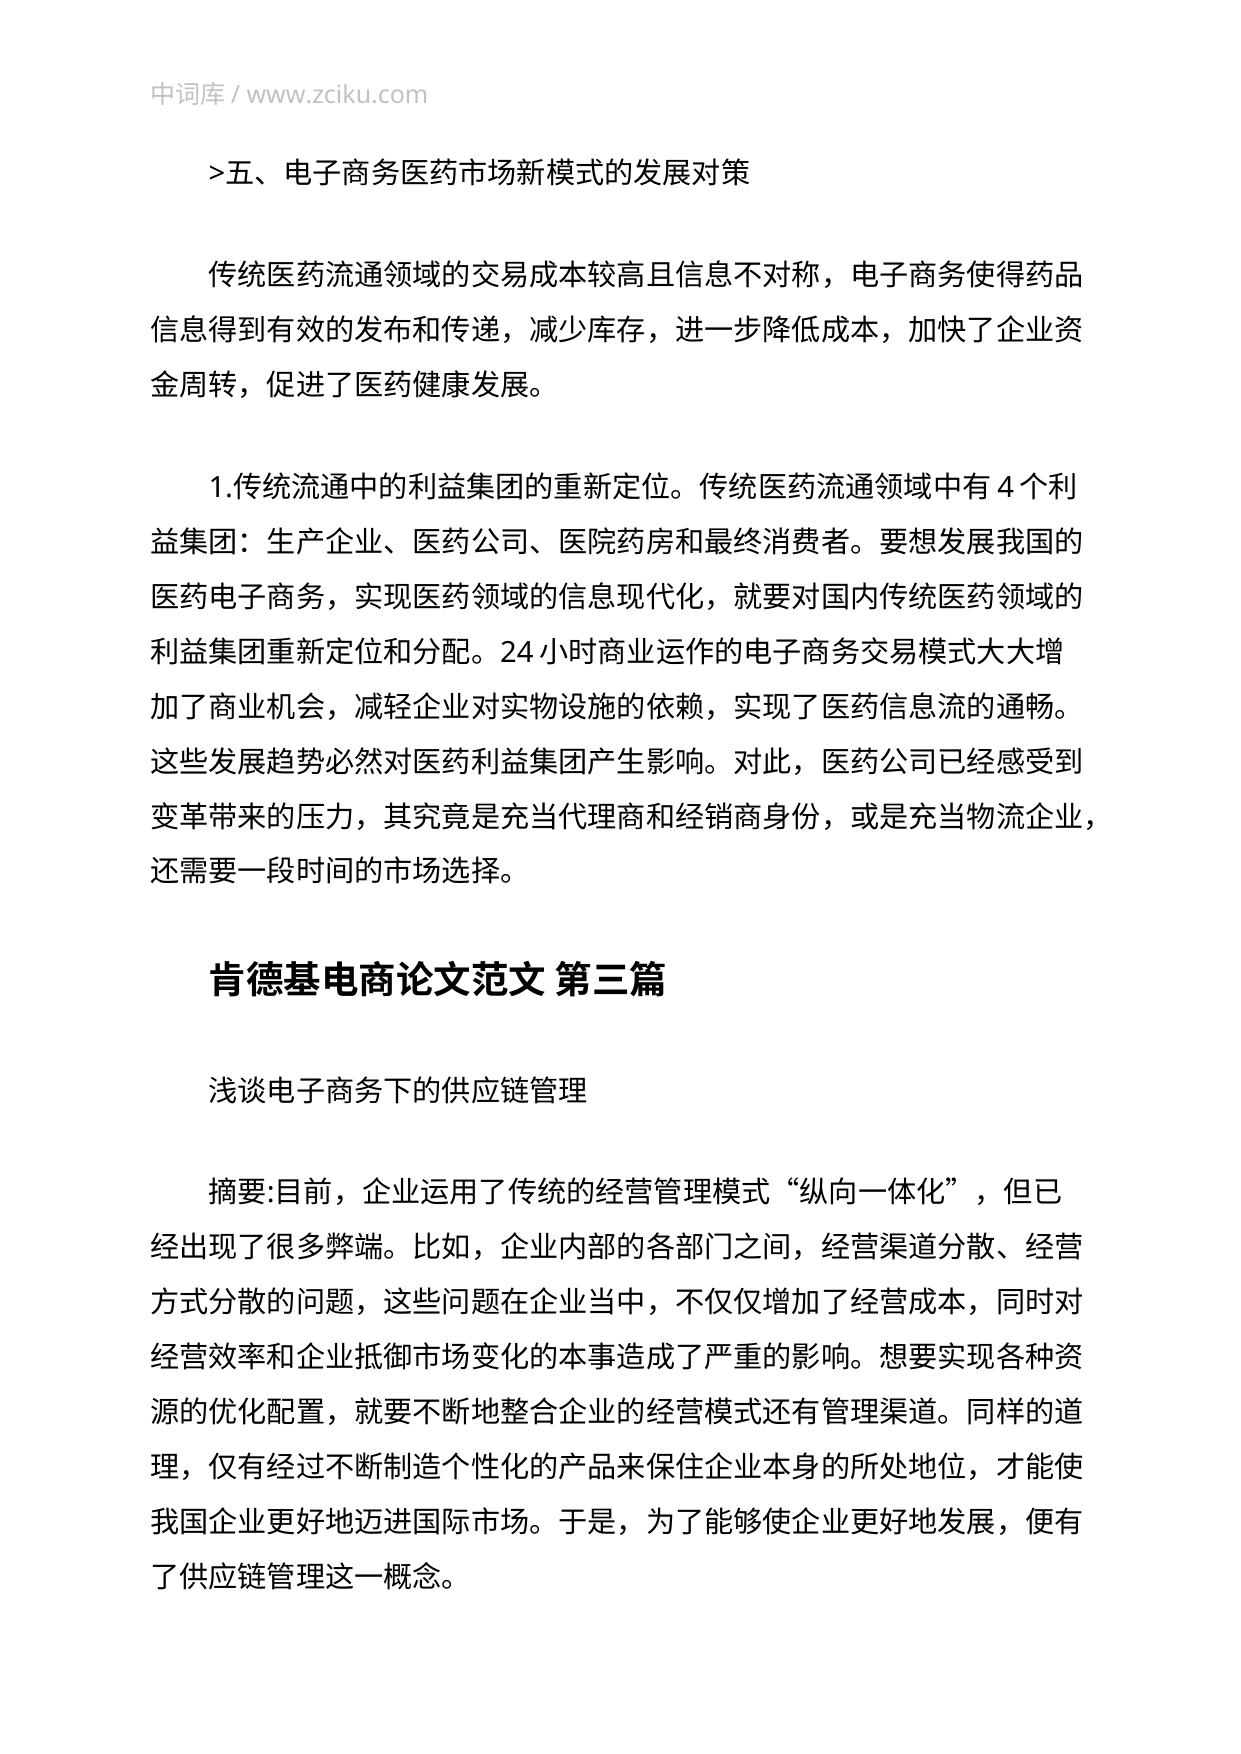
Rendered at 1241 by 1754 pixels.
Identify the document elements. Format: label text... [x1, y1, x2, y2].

text 1.传统流通中的利益集团的重新定位。传统医药流通领域中有4个利益集团：生产企业、医药公司、医院药房和最终消费者。要想发展我国的医药电子商务，实现医药领域的信息现代化，就要对国内传统医药领域的利益集团重新定位和分配。24小时商业运作的电子商务交易模式大大增加了商业机会，减轻企业对实物设施的依赖，实现了医药信息流的通畅。这些发展趋势必然对医药利益集团产生影响。对此，医药公司已经感受到变革带来的压力，其究竟是充当代理商和经销商身份，或是充当物流企业，还需要一段时间的市场选择。 [150, 463, 1090, 890]
text >五、电子商务医药市场新模式的发展对策 [150, 150, 1090, 192]
text 传统医药流通领域的交易成本较高且信息不对称，电子商务使得药品信息得到有效的发布和传递，减少库存，进一步降低成本，加快了企业资金周转，促进了医药健康发展。 [150, 252, 1090, 404]
text 浅谈电子商务下的供应链管理 [150, 1067, 1090, 1109]
text 肯德基电商论文范文 第三篇 [150, 950, 1090, 1004]
text 摘要:目前，企业运用了传统的经营管理模式“纵向一体化”，但已经出现了很多弊端。比如，企业内部的各部门之间，经营渠道分散、经营方式分散的问题，这些问题在企业当中，不仅仅增加了经营成本，同时对经营效率和企业抵御市场变化的本事造成了严重的影响。想要实现各种资源的优化配置，就要不断地整合企业的经营模式还有管理渠道。同样的道理，仅有经过不断制造个性化的产品来保住企业本身的所处地位，才能使我国企业更好地迈进国际市场。于是，为了能够使企业更好地发展，便有了供应链管理这一概念。 [150, 1169, 1090, 1596]
